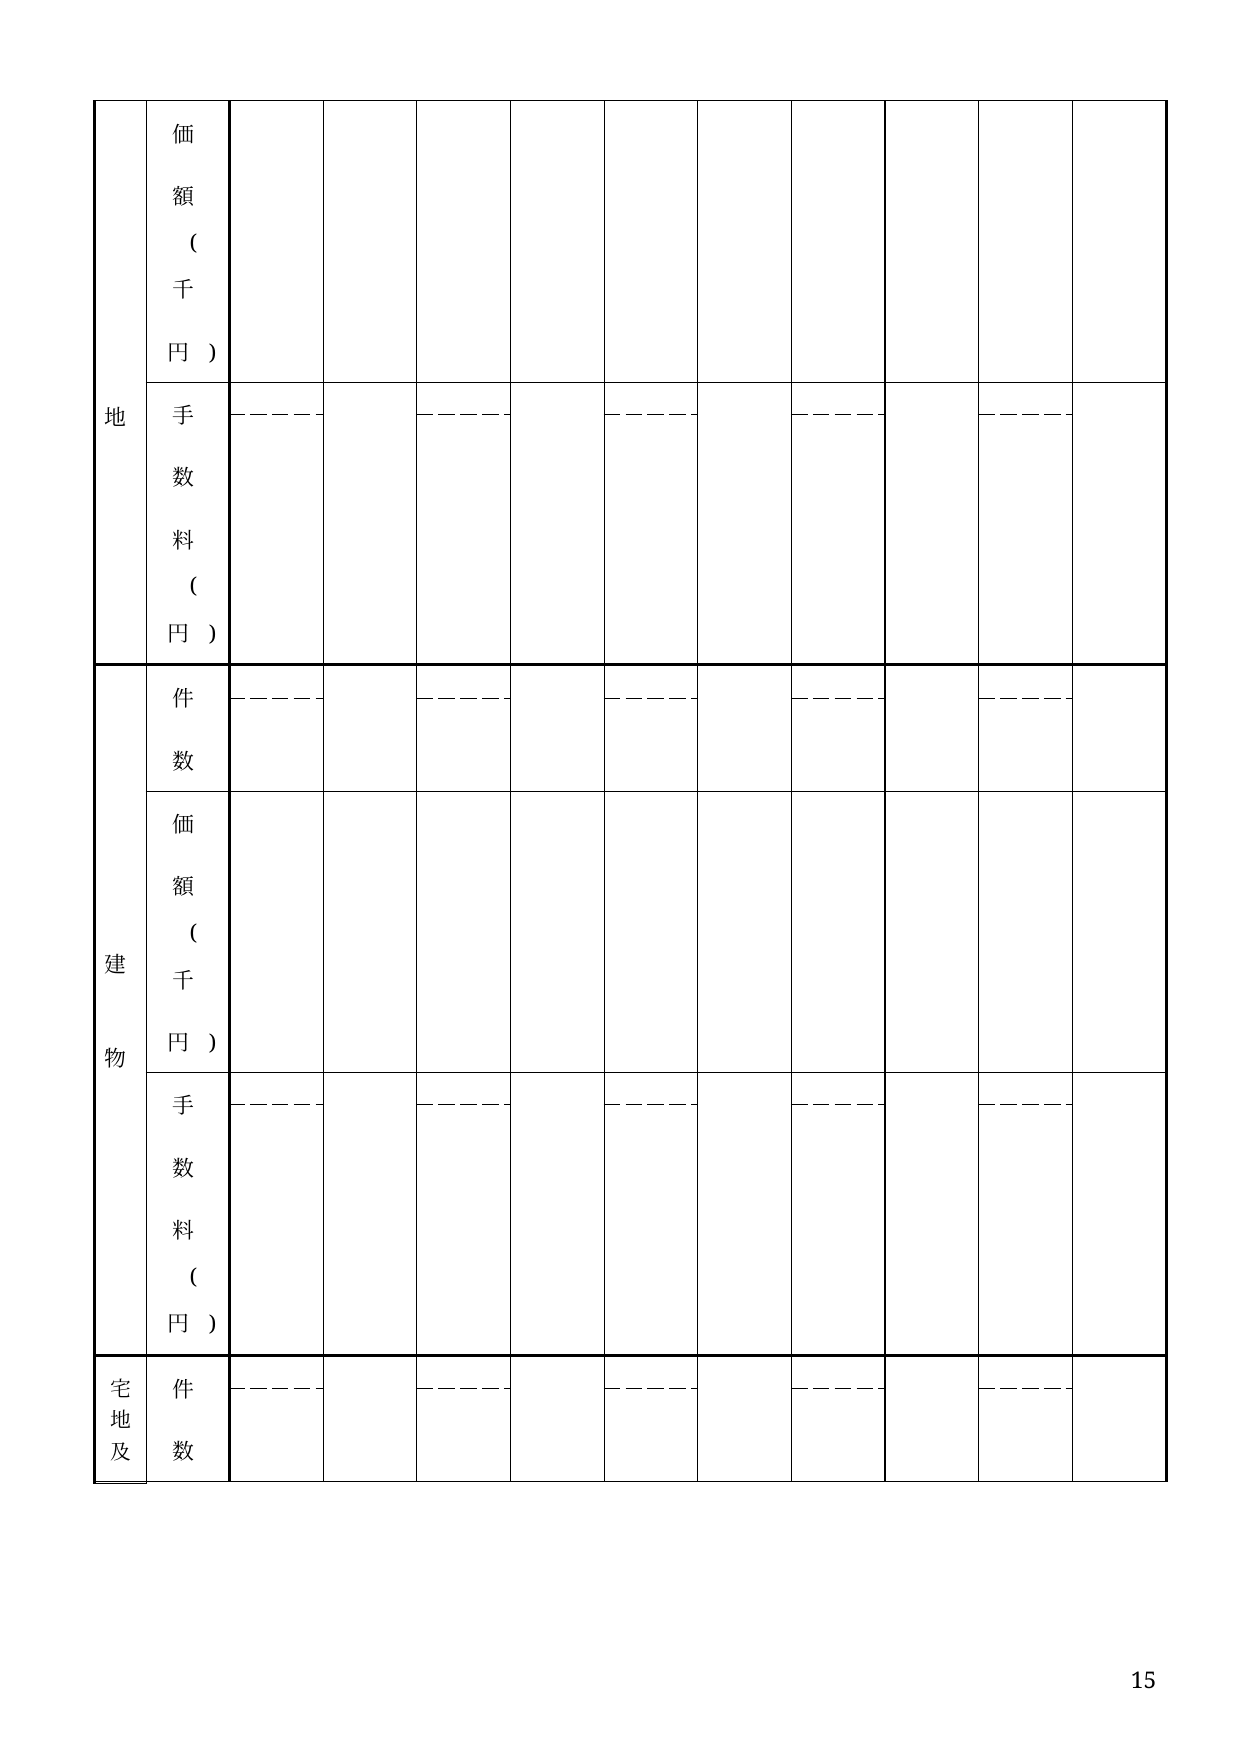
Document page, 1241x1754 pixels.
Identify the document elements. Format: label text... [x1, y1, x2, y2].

table_cell [511, 383, 604, 663]
table_cell [1073, 666, 1165, 791]
table_cell [417, 414, 510, 663]
table_cell [698, 666, 791, 791]
table_cell [511, 1357, 604, 1481]
table_cell [792, 1073, 884, 1104]
table_cell [792, 383, 884, 414]
table_cell [886, 383, 978, 663]
table_cell [886, 792, 978, 1072]
table_cell [231, 383, 323, 414]
table_cell [231, 414, 323, 663]
table_cell [792, 414, 884, 663]
table_cell [792, 101, 884, 382]
table_cell [605, 383, 697, 414]
table_cell [886, 1357, 978, 1481]
table_cell [417, 1357, 510, 1388]
table_cell [1073, 383, 1165, 663]
table_cell [231, 666, 323, 697]
table_cell 価 額 (千円) [147, 101, 228, 382]
table_cell [605, 792, 697, 1072]
table_cell [979, 698, 1072, 791]
table_cell [417, 1388, 510, 1481]
table_cell [605, 1073, 697, 1104]
table_cell [605, 101, 697, 382]
table_cell [698, 101, 791, 382]
table_cell [886, 101, 978, 382]
table_cell [417, 792, 510, 1072]
table_cell [417, 1104, 510, 1353]
table_cell [979, 383, 1072, 414]
table_cell [231, 1388, 323, 1481]
table_cell [324, 1073, 416, 1353]
table_cell [979, 666, 1072, 697]
table_cell 件 数 [147, 1357, 228, 1481]
table_cell [511, 1073, 604, 1353]
table_cell [511, 101, 604, 382]
table_cell 価 額 (千円) [147, 792, 228, 1072]
table_cell [605, 414, 697, 663]
table_cell [792, 1357, 884, 1388]
table_cell [1073, 1357, 1165, 1481]
table_cell [324, 383, 416, 663]
table_cell [511, 792, 604, 1072]
table_cell [979, 1073, 1072, 1104]
table_cell [231, 1104, 323, 1353]
table_cell [979, 101, 1072, 382]
table_cell [792, 1104, 884, 1353]
table_cell [1073, 792, 1165, 1072]
table_cell [231, 1073, 323, 1104]
table_cell [231, 792, 323, 1072]
table_cell [231, 698, 323, 791]
table_cell [792, 666, 884, 697]
table_cell [324, 101, 416, 382]
table_cell [605, 1388, 697, 1481]
table_cell [886, 1073, 978, 1353]
table_cell [231, 101, 323, 382]
table_cell [511, 666, 604, 791]
table_cell [979, 414, 1072, 663]
table_cell [979, 1388, 1072, 1481]
table_cell [698, 383, 791, 663]
table_cell [417, 698, 510, 791]
table_cell 宅 地 及 び 建 物 [96, 1357, 146, 1481]
table_cell [1073, 101, 1165, 382]
table_cell 手数料 (円) [147, 383, 228, 663]
table_cell [698, 1073, 791, 1353]
table_cell [698, 792, 791, 1072]
table_cell [417, 101, 510, 382]
table_cell [979, 1104, 1072, 1353]
table_cell [417, 383, 510, 414]
table_cell [792, 792, 884, 1072]
table_cell [605, 1104, 697, 1353]
table_cell [792, 1388, 884, 1481]
table_cell [324, 1357, 416, 1481]
table_cell [979, 1357, 1072, 1388]
table_cell [979, 792, 1072, 1072]
table_cell [1073, 1073, 1165, 1353]
table_cell [417, 1073, 510, 1104]
table_cell 件 数 [147, 666, 228, 791]
table_cell [792, 698, 884, 791]
table_cell [417, 666, 510, 697]
table_cell [231, 1357, 323, 1388]
table_cell 手数料 (円) [147, 1073, 228, 1353]
table_cell [605, 1357, 697, 1388]
table_cell 建 物 [96, 666, 146, 1353]
table_cell [324, 792, 416, 1072]
table_cell [698, 1357, 791, 1481]
table_cell [886, 666, 978, 791]
table_cell [605, 666, 697, 697]
table_cell [324, 666, 416, 791]
table_cell [605, 698, 697, 791]
